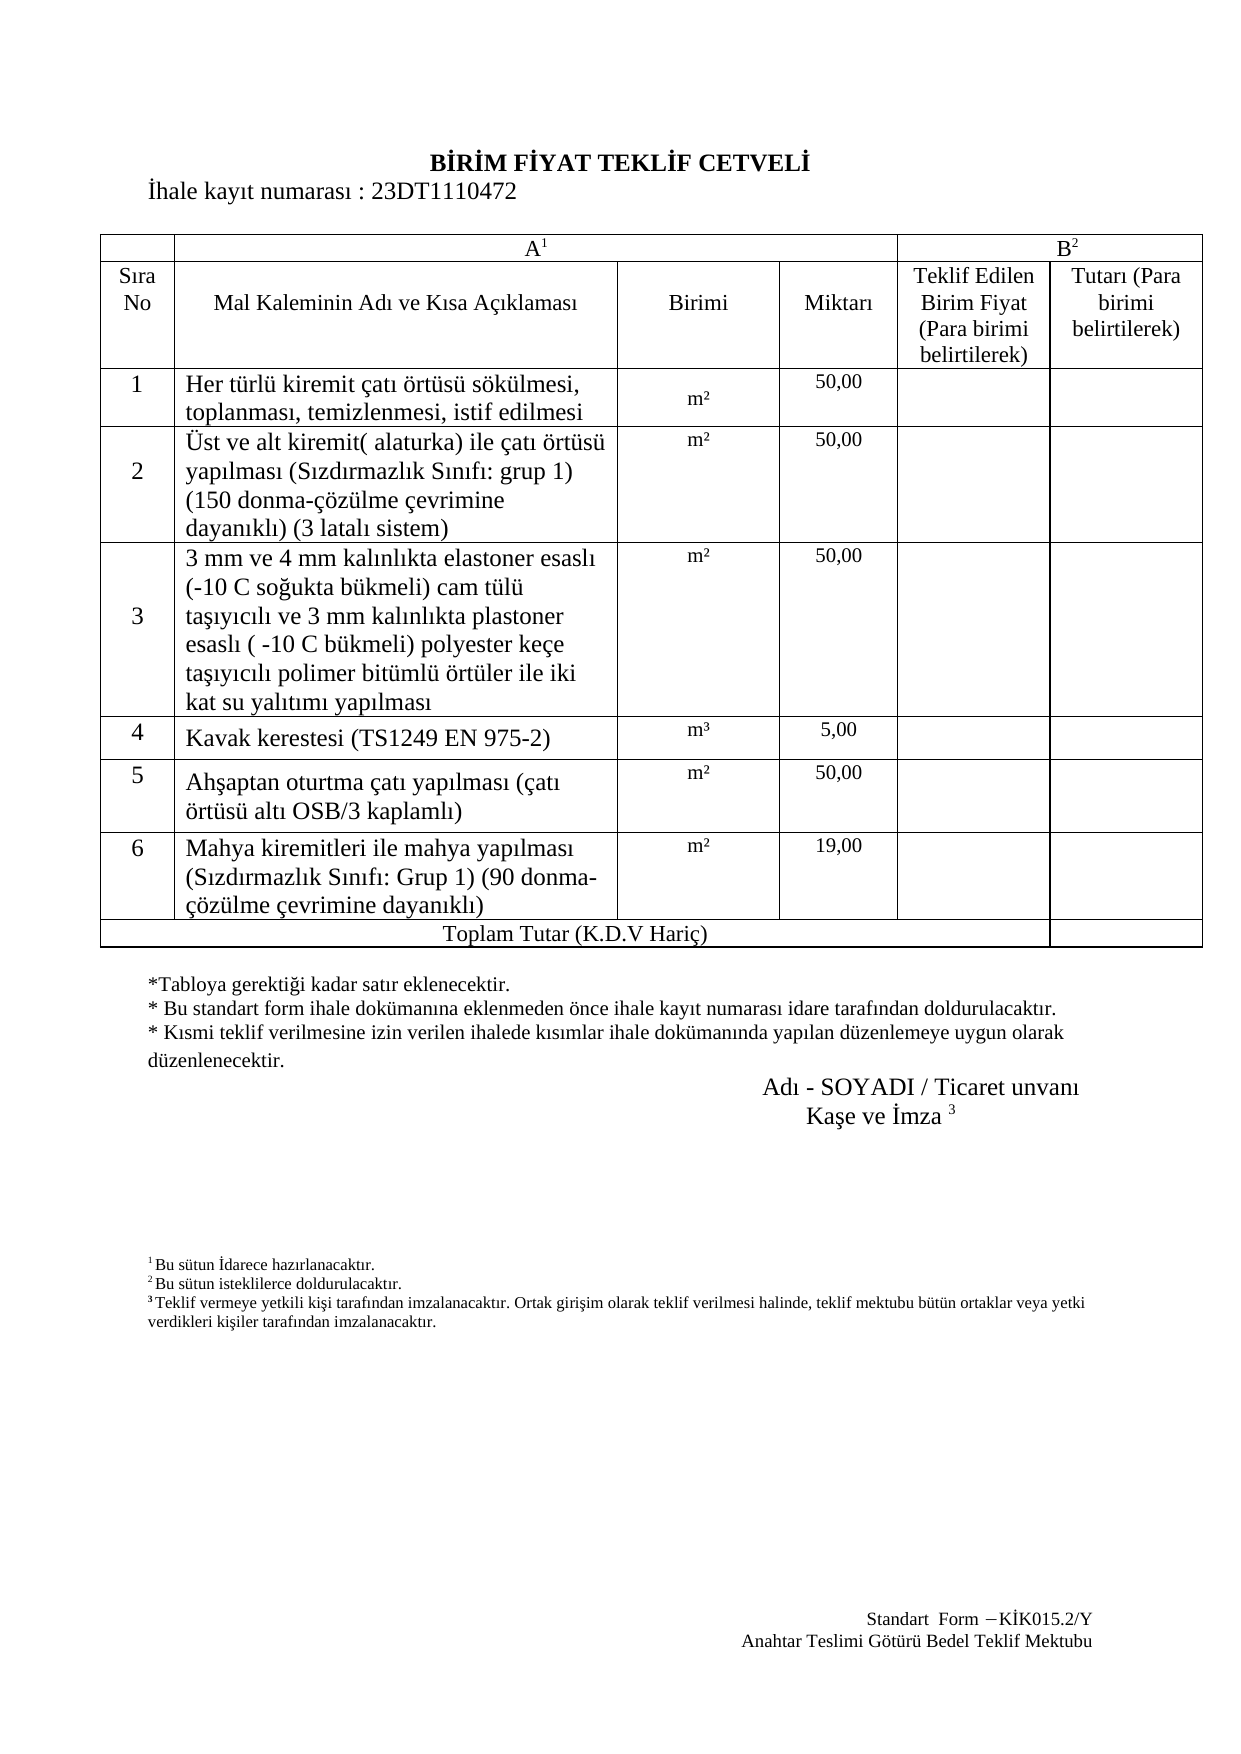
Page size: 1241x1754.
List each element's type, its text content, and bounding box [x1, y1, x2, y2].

table_cell Kavak kerestesi (TS1249 EN 975-2) [175, 717, 617, 759]
table_cell Teklif Edilen Birim Fiyat (Para birimi belirtilerek) [898, 262, 1049, 368]
table_cell Tutarı (Para birimi belirtilerek) [1051, 262, 1202, 368]
table_cell [898, 427, 1049, 542]
table_cell [898, 369, 1049, 426]
table_header [101, 235, 174, 261]
table_cell Toplam Tutar (K.D.V Hariç) [101, 920, 1049, 946]
table_cell [1051, 543, 1202, 716]
table_cell 3 [101, 543, 174, 716]
table_cell m² [618, 427, 779, 542]
table_header Adı - SOYADI / Ticaret unvanı [105, 1073, 1136, 1101]
table_cell m² [618, 543, 779, 716]
table_cell m² [618, 760, 779, 832]
table_cell [898, 833, 1049, 919]
table_cell [1051, 833, 1202, 919]
table_cell Sıra No [101, 262, 174, 368]
text * Bu standart form ihale dokümanına eklenmeden önce ihale kayıt numarası idare tarafından doldurulacaktır. [148, 996, 1093, 1020]
table_header B2 [898, 235, 1202, 261]
table_cell Ahşaptan oturtma çatı yapılması (çatı örtüsü altı OSB/3 kaplamlı) [175, 760, 617, 832]
table_cell 5,00 [780, 717, 897, 759]
table_cell 6 [101, 833, 174, 919]
table_cell Mahya kiremitleri ile mahya yapılması (Sızdırmazlık Sınıfı: Grup 1) (90 donma-çözülme çevrimine dayanıklı) [175, 833, 617, 919]
table_cell m² [618, 369, 779, 426]
text 2 Bu sütun isteklilerce doldurulacaktır. [148, 1274, 1093, 1293]
table_cell 4 [101, 717, 174, 759]
table_cell 50,00 [780, 760, 897, 832]
text İhale kayıt numarası : 23DT1110472 [148, 176, 1093, 205]
table_cell 1 [101, 369, 174, 426]
table_cell m² [618, 833, 779, 919]
table_cell 3 mm ve 4 mm kalınlıkta elastoner esaslı (-10 C soğukta bükmeli) cam tülü taşıyıcılı ve 3 mm kalınlıkta plastoner esaslı ( -10 C bükmeli) polyester keçe taşıyıcılı polimer bitümlü örtüler ile iki kat su yalıtımı yapılması [175, 543, 617, 716]
table_cell [898, 760, 1049, 832]
text BİRİM FİYAT TEKLİF CETVELİ [148, 148, 1093, 176]
text 3 Teklif vermeye yetkili kişi tarafından imzalanacaktır. Ortak girişim olarak teklif verilmesi halinde, teklif mektubu bütün ortaklar veya yetki verdikleri kişiler tarafından imzalanacaktır. [148, 1293, 1093, 1350]
table_cell 19,00 [780, 833, 897, 919]
table_cell Üst ve alt kiremit( alaturka) ile çatı örtüsü yapılması (Sızdırmazlık Sınıfı: grup 1) (150 donma-çözülme çevrimine dayanıklı) (3 latalı sistem) [175, 427, 617, 542]
table_cell [1051, 760, 1202, 832]
table_cell 50,00 [780, 543, 897, 716]
table_cell [898, 543, 1049, 716]
text 1 Bu sütun İdarece hazırlanacaktır. [148, 1254, 1093, 1274]
table_cell [1051, 920, 1202, 946]
table_cell 50,00 [780, 369, 897, 426]
table_header A1 [175, 235, 897, 261]
table_cell [1051, 369, 1202, 426]
table_cell [1051, 717, 1202, 759]
table_cell Her türlü kiremit çatı örtüsü sökülmesi, toplanması, temizlenmesi, istif edilmesi [175, 369, 617, 426]
table_cell [898, 717, 1049, 759]
table_cell Miktarı [780, 262, 897, 368]
table_cell [1051, 427, 1202, 542]
table_cell 2 [101, 427, 174, 542]
text *Tabloya gerektiği kadar satır eklenecektir. [148, 972, 1093, 996]
table_cell Birimi [618, 262, 779, 368]
table_cell m³ [618, 717, 779, 759]
table_cell 5 [101, 760, 174, 832]
table_cell Kaşe ve İmza 3 [105, 1101, 1136, 1130]
text * Kısmi teklif verilmesine izin verilen ihalede kısımlar ihale dokümanında yapılan düzenlemeye uygun olarak düzenlenecektir. [148, 1020, 1093, 1072]
table_cell 50,00 [780, 427, 897, 542]
table_cell Mal Kaleminin Adı ve Kısa Açıklaması [175, 262, 617, 368]
